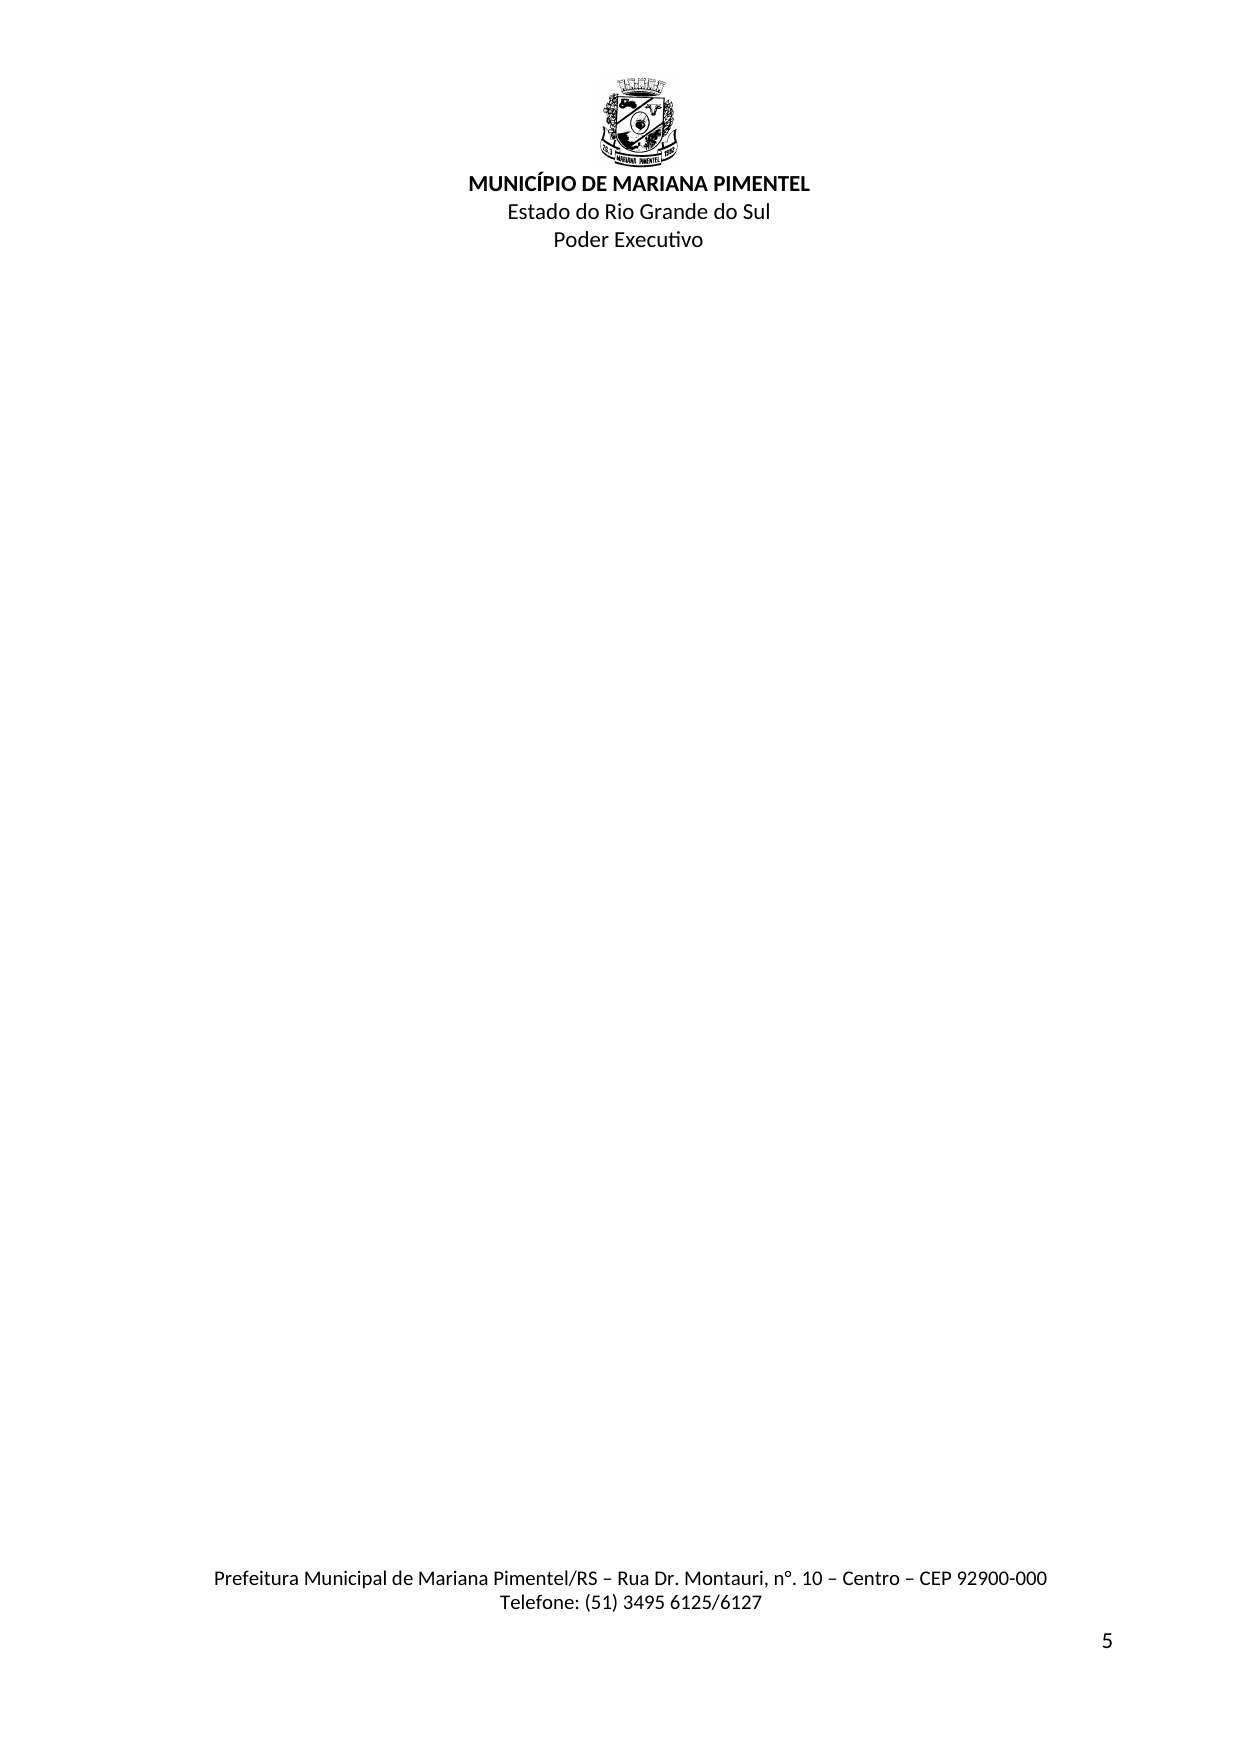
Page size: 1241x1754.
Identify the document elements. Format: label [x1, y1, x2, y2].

picture [598, 76, 680, 169]
